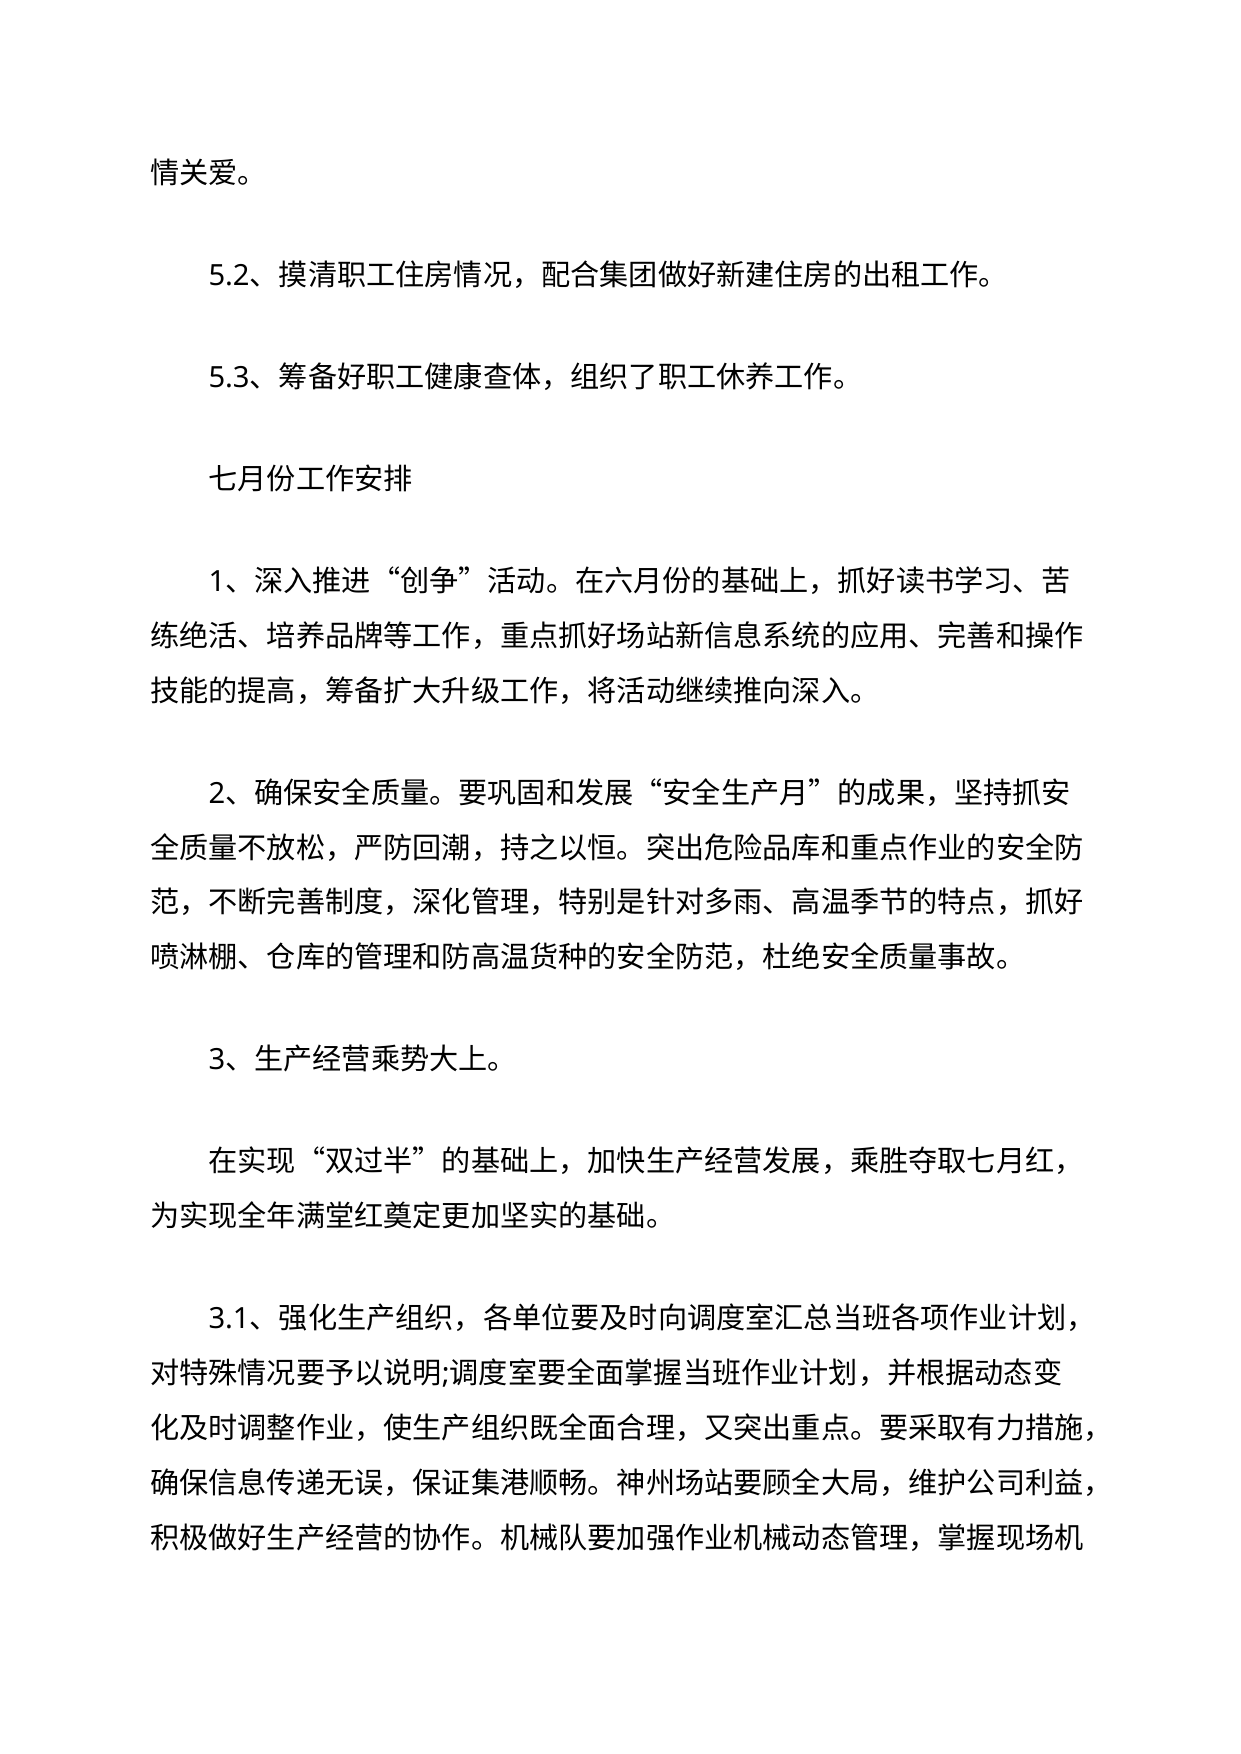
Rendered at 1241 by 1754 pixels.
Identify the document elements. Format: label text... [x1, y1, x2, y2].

text 1、深入推进“创争”活动。在六月份的基础上，抓好读书学习、苦练绝活、培养品牌等工作，重点抓好场站新信息系统的应用、完善和操作技能的提高，筹备扩大升级工作，将活动继续推向深入。 [150, 557, 1090, 710]
text 5.3、筹备好职工健康查体，组织了职工休养工作。 [150, 354, 1090, 396]
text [150, 1294, 1090, 1556]
text 七月份工作安排 [150, 456, 1090, 498]
text 3、生产经营乘势大上。 [150, 1036, 1090, 1078]
text 5.2、摸清职工住房情况，配合集团做好新建住房的出租工作。 [150, 252, 1090, 294]
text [150, 150, 1090, 192]
text 在实现“双过半”的基础上，加快生产经营发展，乘胜夺取七月红，为实现全年满堂红奠定更加坚实的基础。 [150, 1138, 1090, 1235]
text 2、确保安全质量。要巩固和发展“安全生产月”的成果，坚持抓安全质量不放松，严防回潮，持之以恒。突出危险品库和重点作业的安全防范，不断完善制度，深化管理，特别是针对多雨、高温季节的特点，抓好喷淋棚、仓库的管理和防高温货种的安全防范，杜绝安全质量事故。 [150, 769, 1090, 976]
